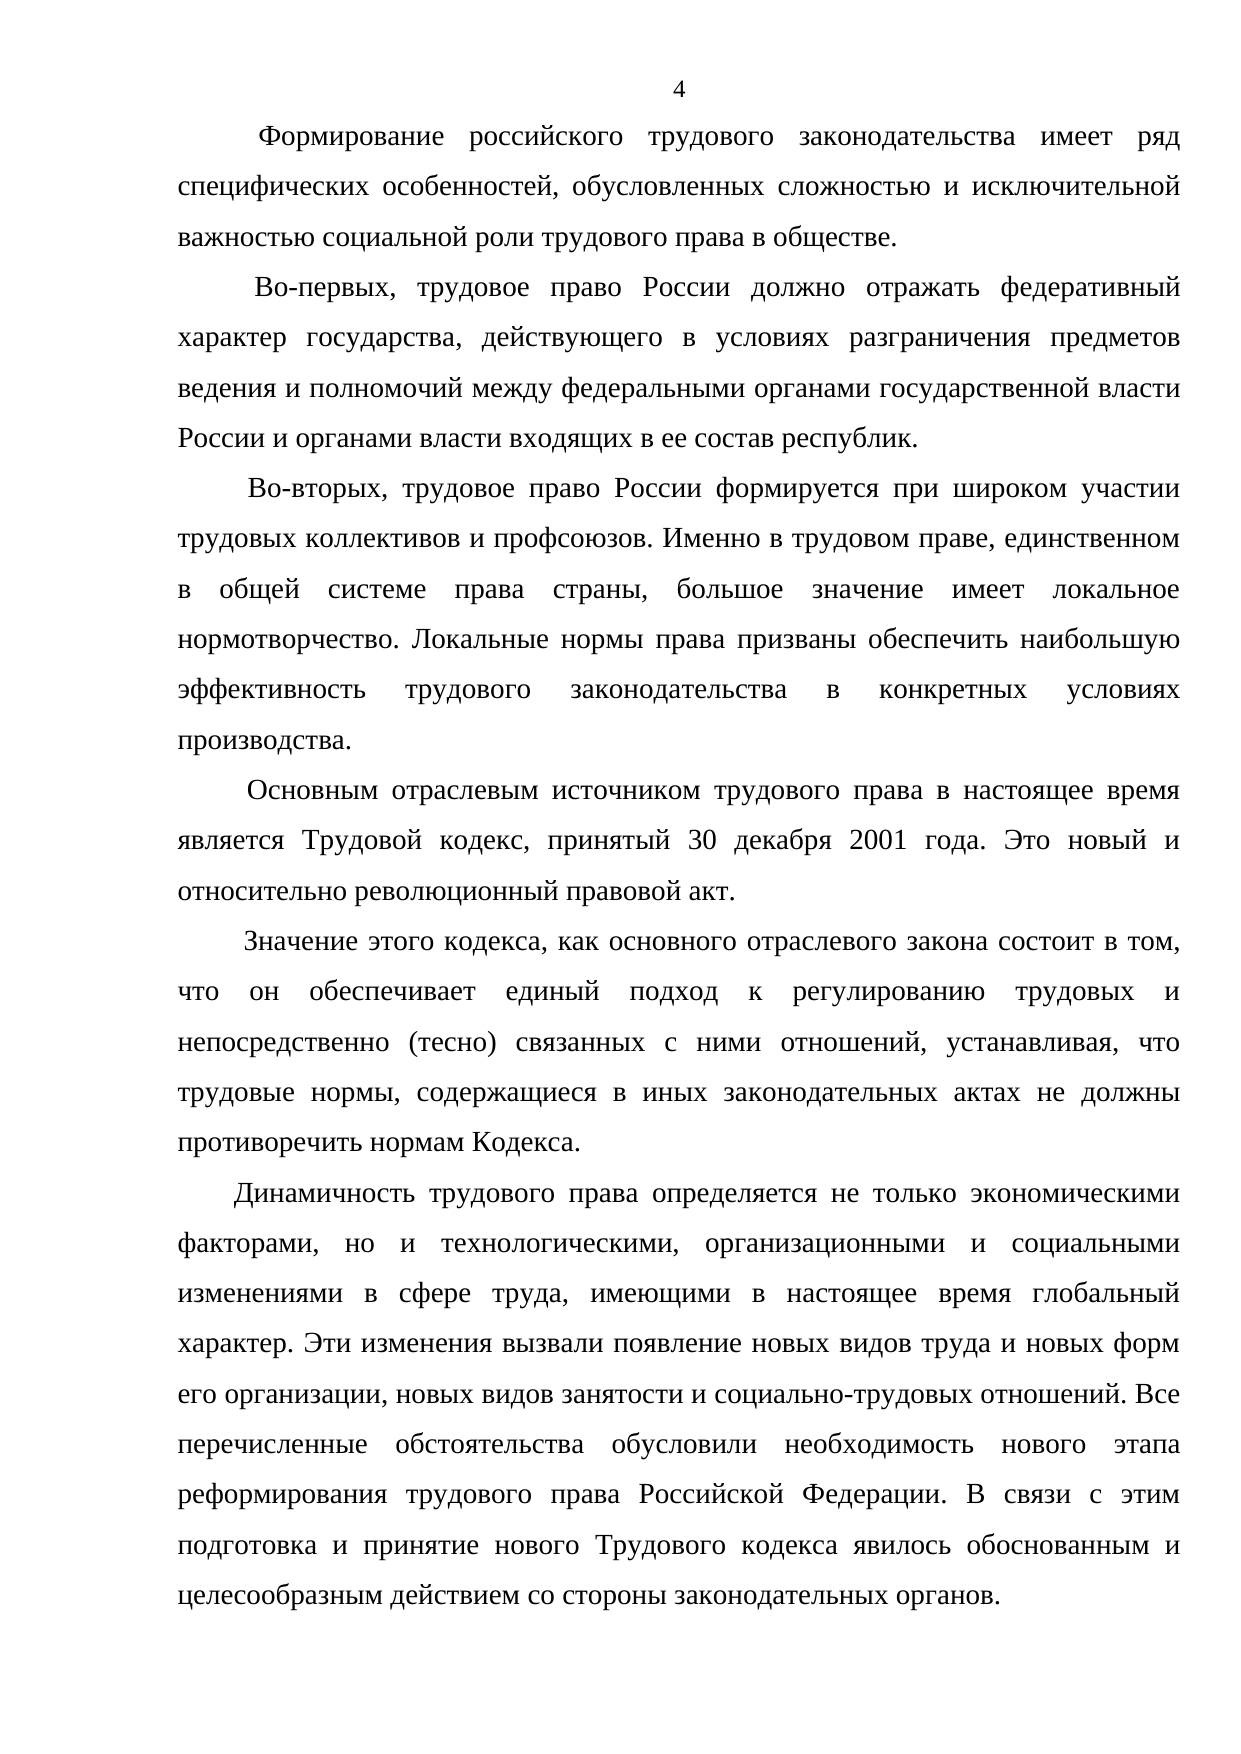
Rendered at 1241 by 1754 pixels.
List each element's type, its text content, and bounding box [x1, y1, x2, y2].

text Динамичность трудового права определяется не только экономическими факторами, но и технологическими, организационными и социальными изменениями в сфере труда, имеющими в настоящее время глобальный характер. Эти изменения вызвали появление новых видов труда и новых форм его организации, новых видов занятости и социально-трудовых отношений. Все перечисленные обстоятельства обусловили необходимость нового этапа реформирования трудового права Российской Федерации. В связи с этим подготовка и принятие нового Трудового кодекса явилось обоснованным и целесообразным действием со стороны законодательных органов. [177, 1175, 1181, 1611]
text Во-вторых, трудовое право России формируется при широком участии трудовых коллективов и профсоюзов. Именно в трудовом праве, единственном в общей системе права страны, большое значение имеет локальное нормотворчество. Локальные нормы права призваны обеспечить наибольшую эффективность трудового законодательства в конкретных условиях производства. [177, 470, 1181, 755]
text Основным отраслевым источником трудового права в настоящее время является Трудовой кодекс, принятый 30 декабря 2001 года. Это новый и относительно революционный правовой акт. [177, 772, 1181, 906]
text Значение этого кодекса, как основного отраслевого закона состоит в том, что он обеспечивает единый подход к регулированию трудовых и непосредственно (тесно) связанных с ними отношений, устанавливая, что трудовые нормы, содержащиеся в иных законодательных актах не должны противоречить нормам Кодекса. [177, 923, 1181, 1158]
text Во-первых, трудовое право России должно отражать федеративный характер государства, действующего в условиях разграничения предметов ведения и полномочий между федеральными органами государственной власти России и органами власти входящих в ее состав республик. [177, 269, 1181, 453]
text Формирование российского трудового законодательства имеет ряд специфических особенностей, обусловленных сложностью и исключительной важностью социальной роли трудового права в обществе. [177, 118, 1181, 252]
